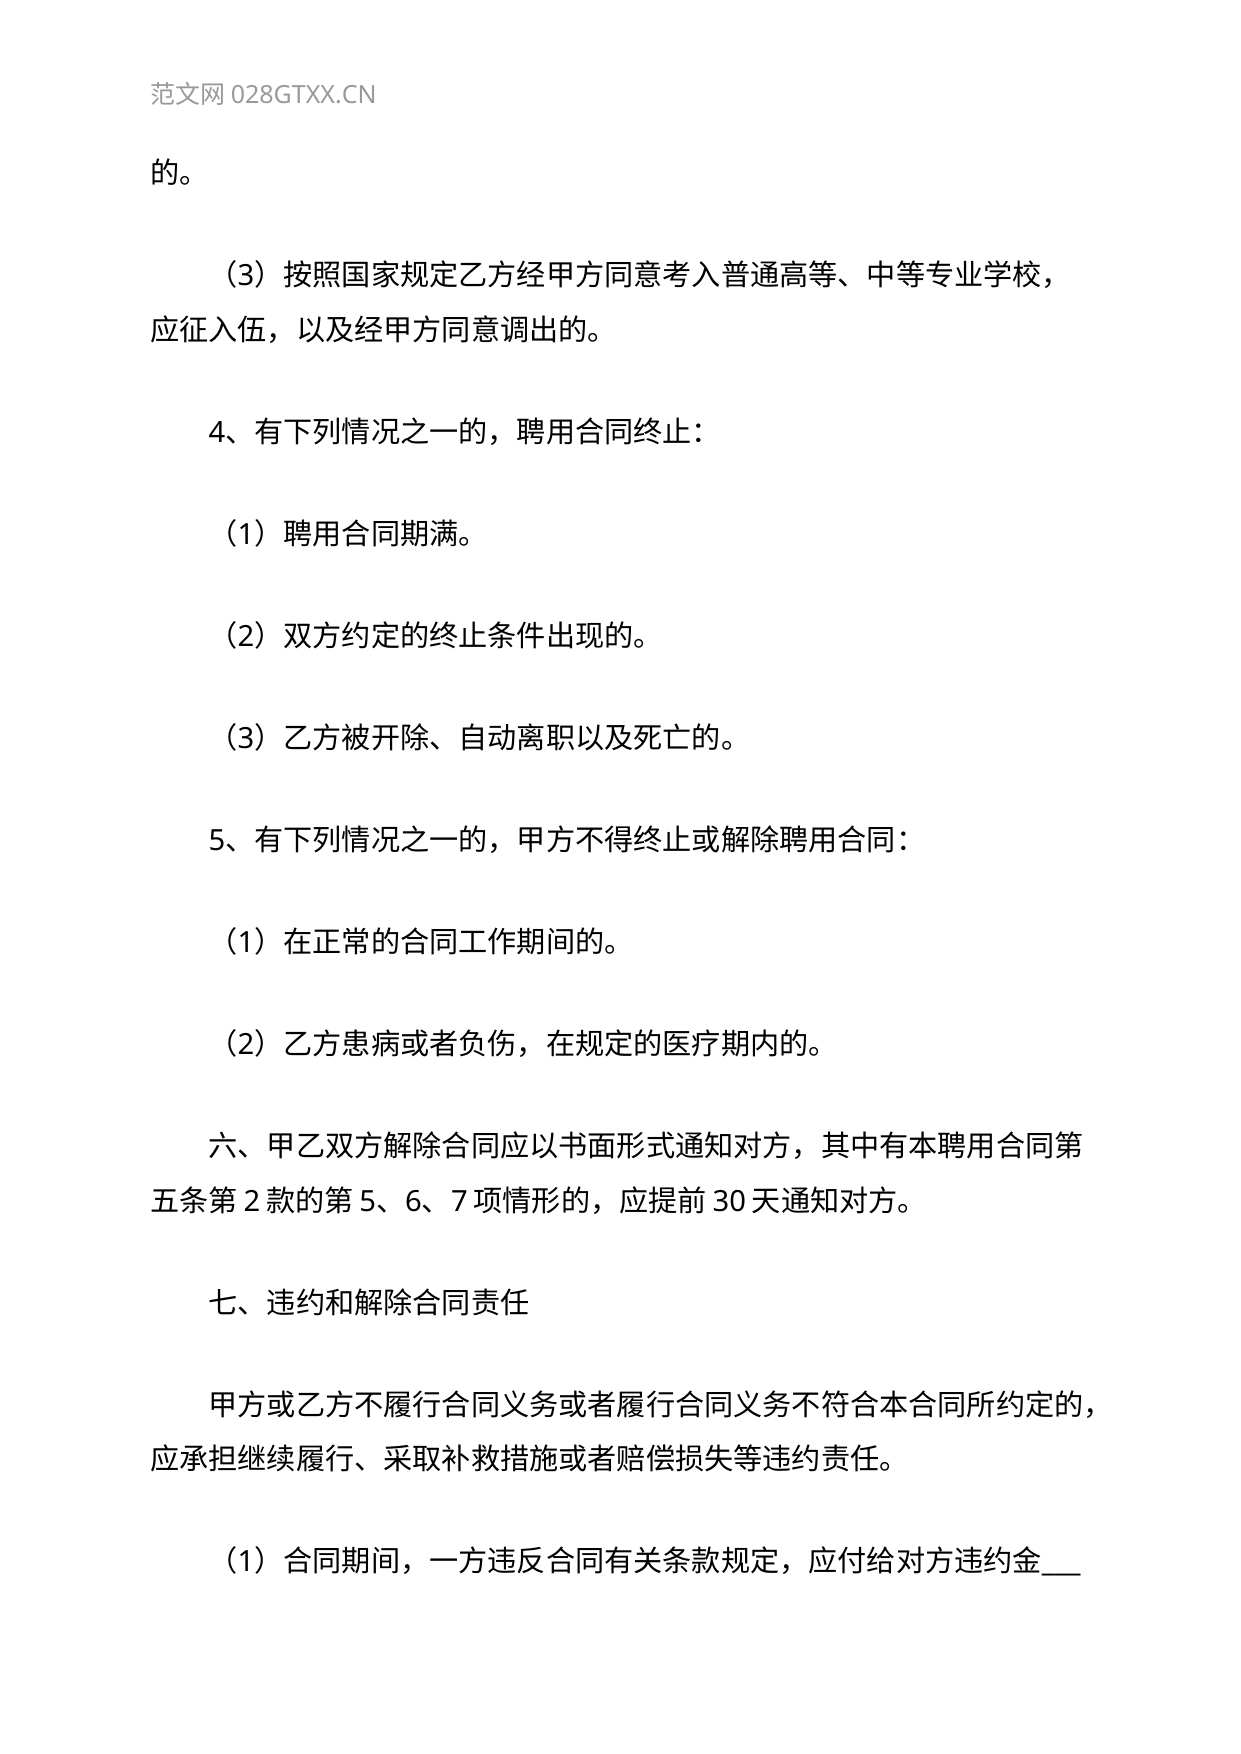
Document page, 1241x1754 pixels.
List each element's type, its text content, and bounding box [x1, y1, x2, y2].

text （3）乙方被开除、自动离职以及死亡的。 [150, 714, 1090, 757]
text 4、有下列情况之一的，聘用合同终止： [150, 408, 1090, 451]
text 甲方或乙方不履行合同义务或者履行合同义务不符合本合同所约定的，应承担继续履行、采取补救措施或者赔偿损失等违约责任。 [150, 1381, 1090, 1478]
text 六、甲乙双方解除合同应以书面形式通知对方，其中有本聘用合同第五条第2款的第5、6、7项情形的，应提前30天通知对方。 [150, 1122, 1090, 1220]
text 5、有下列情况之一的，甲方不得终止或解除聘用合同： [150, 816, 1090, 859]
text （2）乙方患病或者负伤，在规定的医疗期内的。 [150, 1020, 1090, 1063]
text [150, 1538, 1090, 1580]
text （2）双方约定的终止条件出现的。 [150, 612, 1090, 655]
text 七、违约和解除合同责任 [150, 1279, 1090, 1322]
text （1）在正常的合同工作期间的。 [150, 918, 1090, 961]
text （1）聘用合同期满。 [150, 511, 1090, 553]
text （3）按照国家规定乙方经甲方同意考入普通高等、中等专业学校，应征入伍，以及经甲方同意调出的。 [150, 252, 1090, 349]
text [150, 150, 1090, 192]
